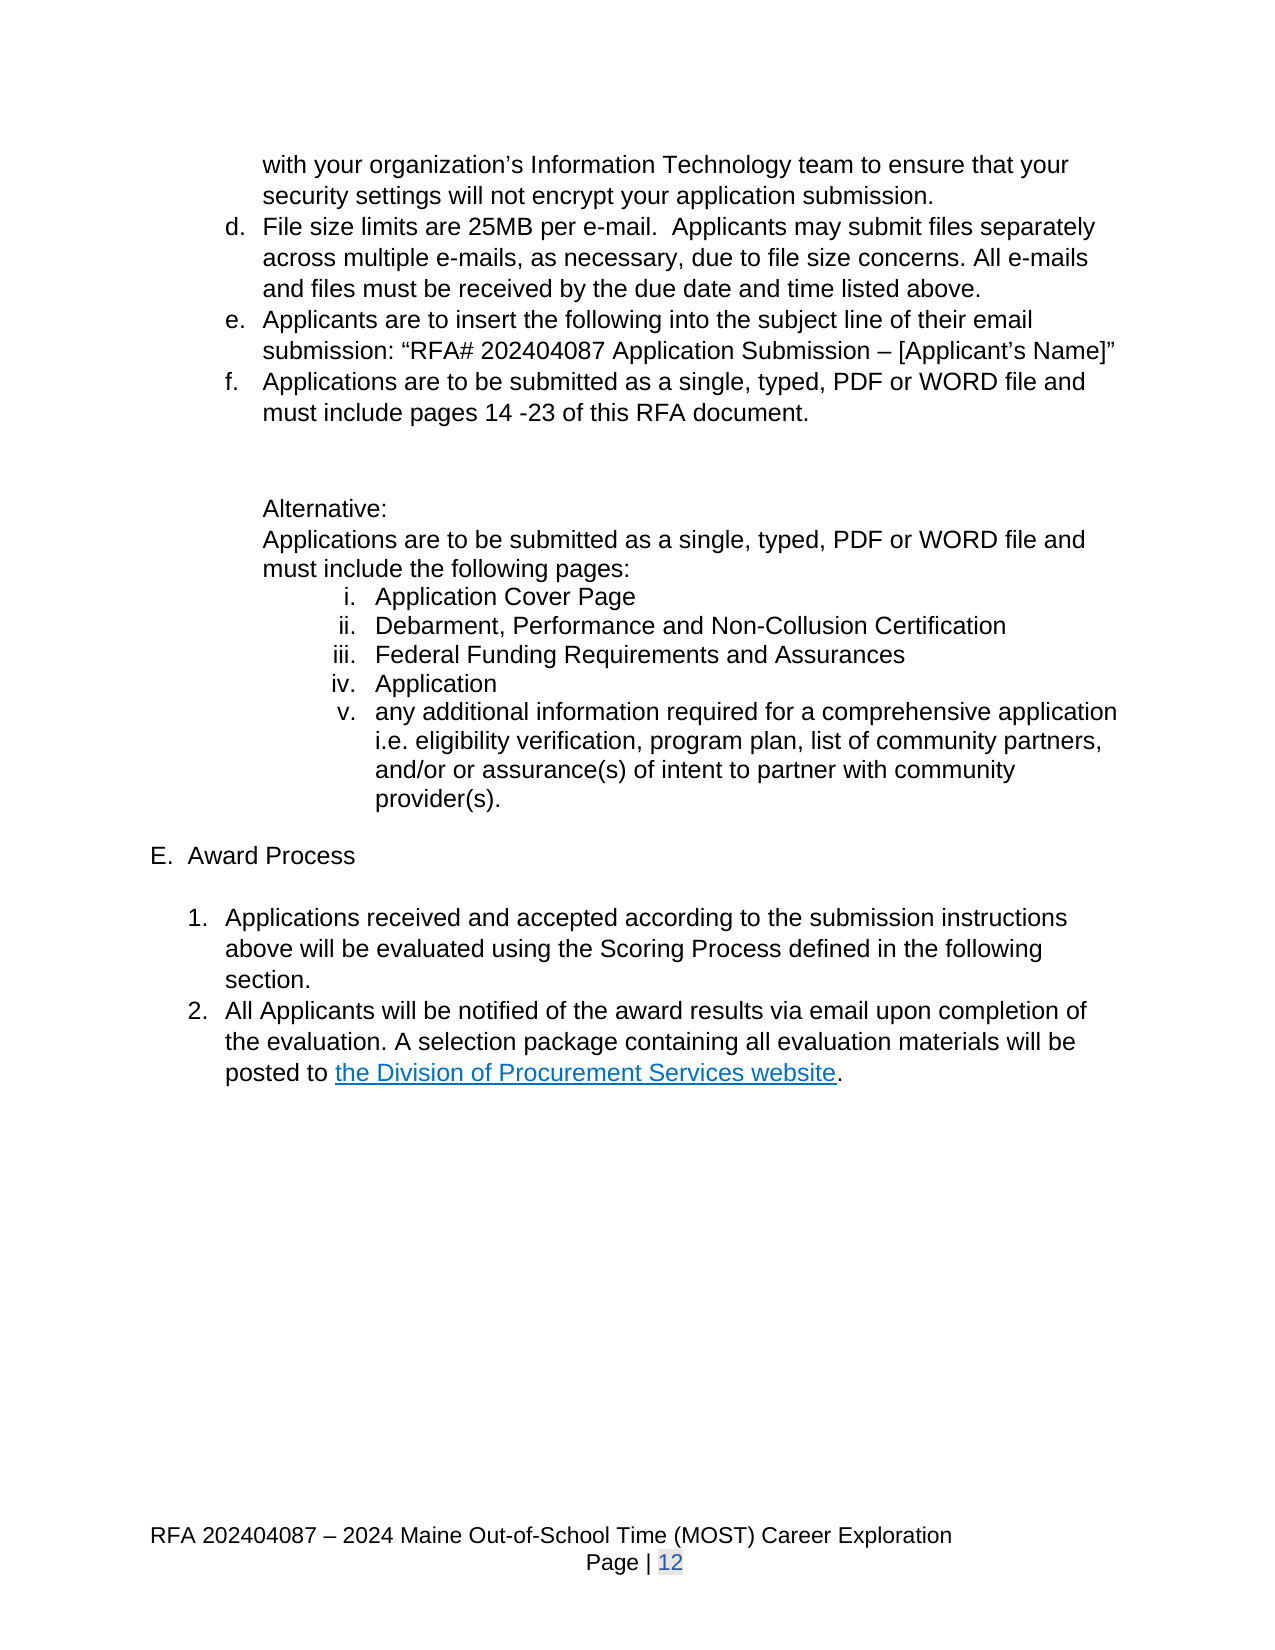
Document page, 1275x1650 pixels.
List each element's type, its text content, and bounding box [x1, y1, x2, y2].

list File size limits are 25MB per e-mail. Applicants may submit files separately across multiple e-mails, as necessary, due to file size concerns. All e-mails and files must be received by the due date and time listed above. [225, 212, 1125, 303]
list Applications are to be submitted as a single, typed, PDF or WORD file and must include the following pages: [262, 525, 1125, 582]
list Applications are to be submitted as a single, typed, PDF or WORD file and must include pages 14 -23 of this RFA document. [225, 367, 1125, 427]
list Alternative: [262, 494, 1125, 522]
list any additional information required for a comprehensive application i.e. eligibility verification, program plan, list of community partners, and/or or assurance(s) of intent to partner with community provider(s). [356, 697, 1125, 812]
list All Applicants will be notified of the award results via email upon completion of the evaluation. A selection package containing all evaluation materials will be posted to the Division of Procurement Services website. [187, 996, 1125, 1087]
list Debarment, Performance and Non-Collusion Certification [356, 611, 1125, 640]
list Award Process [150, 841, 1125, 870]
list Application Cover Page [356, 582, 1125, 611]
list Applications received and accepted according to the submission instructions above will be evaluated using the Scoring Process defined in the following section. [187, 903, 1125, 994]
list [225, 150, 1125, 210]
list Federal Funding Requirements and Assurances [356, 640, 1125, 668]
list Applicants are to insert the following into the subject line of their email submission: “RFA# 202404087 Application Submission – [Applicant’s Name]” [225, 305, 1125, 365]
list Application [356, 668, 1125, 697]
